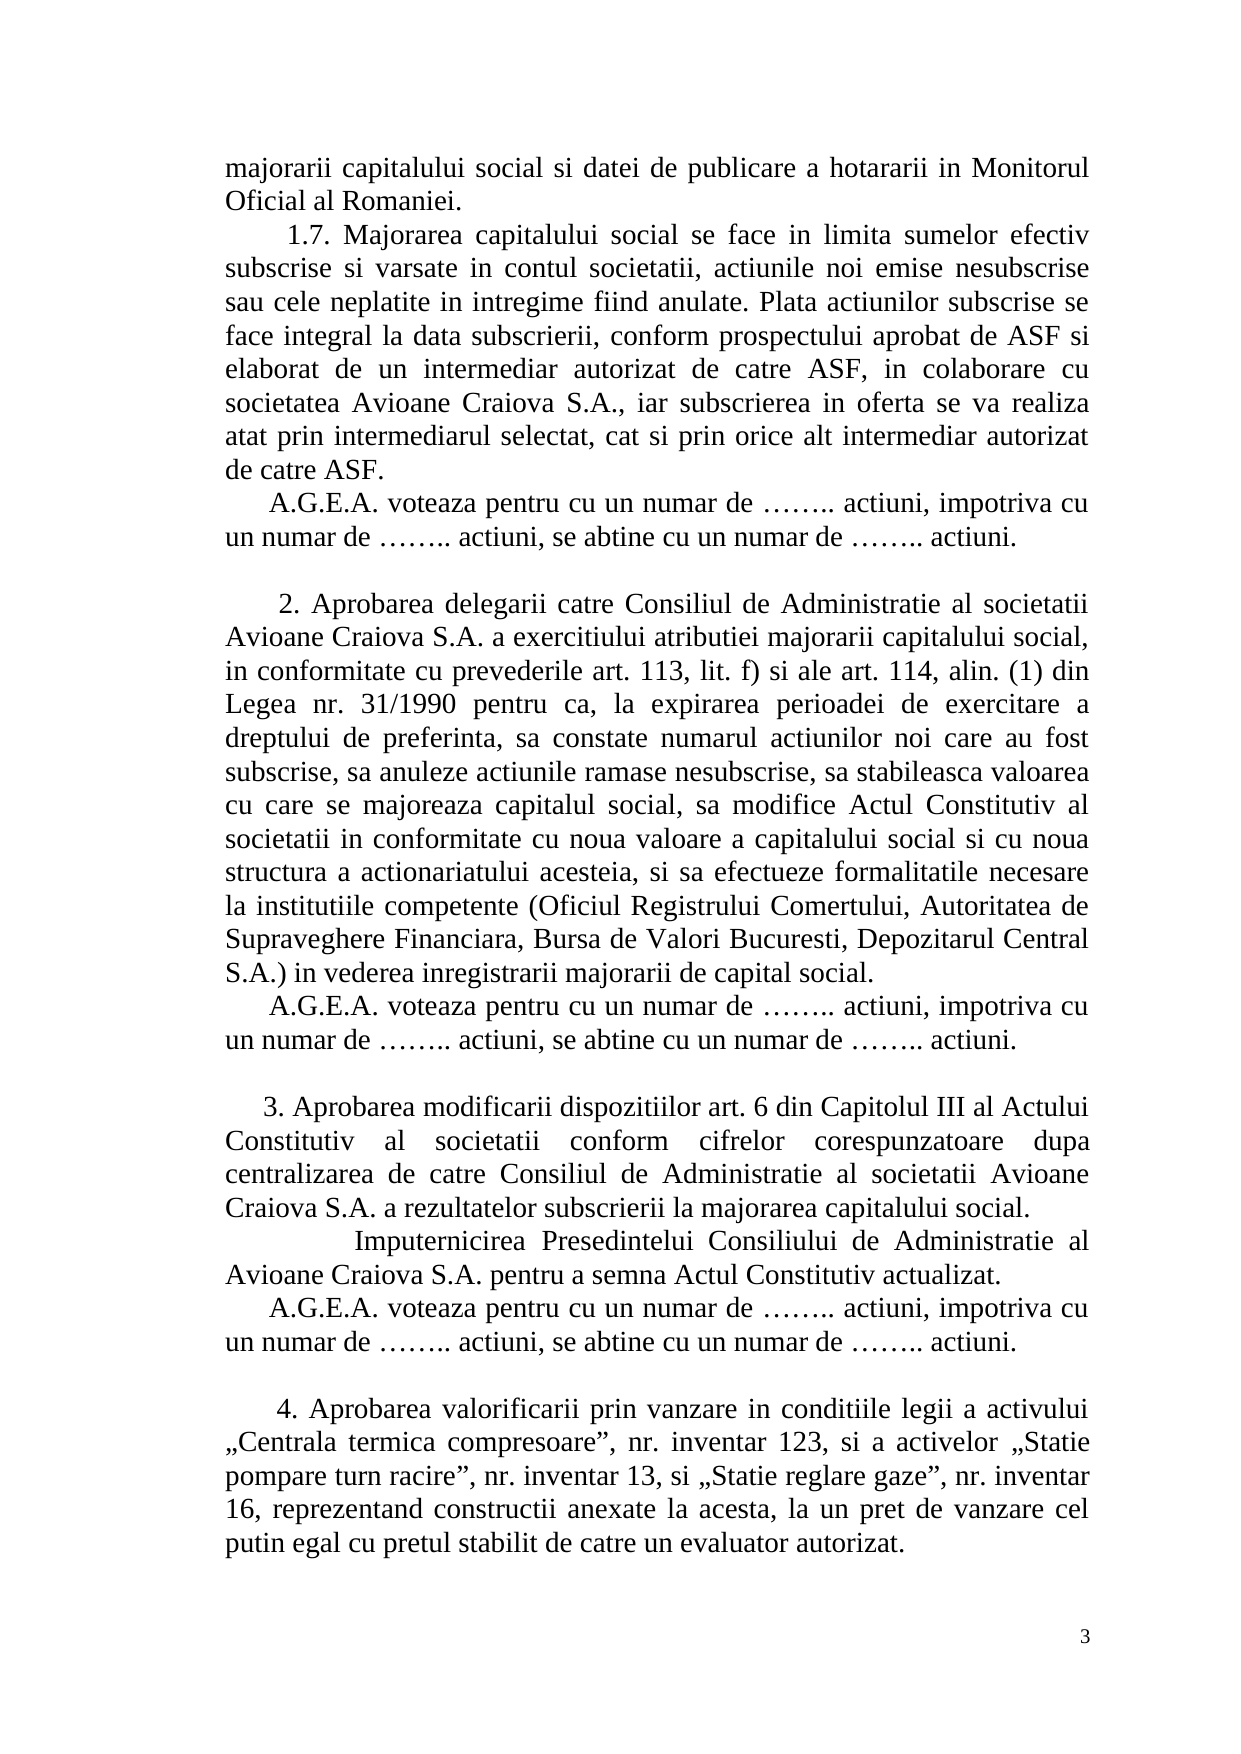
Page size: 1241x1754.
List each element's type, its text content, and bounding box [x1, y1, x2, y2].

text 4. Aprobarea valorificarii prin vanzare in conditiile legii a activului „Centrala termica compresoare”, nr. inventar 123, si a activelor „Statie pompare turn racire”, nr. inventar 13, si „Statie reglare gaze”, nr. inventar 16, reprezentand constructii anexate la acesta, la un pret de vanzare cel putin egal cu pretul stabilit de catre un evaluator autorizat. [225, 1391, 1090, 1559]
text Imputernicirea Presedintelui Consiliului de Administratie al Avioane Craiova S.A. pentru a semna Actul Constitutiv actualizat. [225, 1223, 1090, 1290]
text 2. Aprobarea delegarii catre Consiliul de Administratie al societatii Avioane Craiova S.A. a exercitiului atributiei majorarii capitalului social, in conformitate cu prevederile art. 113, lit. f) si ale art. 114, alin. (1) din Legea nr. 31/1990 pentru ca, la expirarea perioadei de exercitare a dreptului de preferinta, sa constate numarul actiunilor noi care au fost subscrise, sa anuleze actiunile ramase nesubscrise, sa stabileasca valoarea cu care se majoreaza capitalul social, sa modifice Actul Constitutiv al societatii in conformitate cu noua valoare a capitalului social si cu noua structura a actionariatului acesteia, si sa efectueze formalitatile necesare la institutiile competente (Oficiul Registrului Comertului, Autoritatea de Supraveghere Financiara, Bursa de Valori Bucuresti, Depozitarul Central S.A.) in vederea inregistrarii majorarii de capital social. [225, 586, 1090, 988]
text A.G.E.A. voteaza pentru cu un numar de …….. actiuni, impotriva cu un numar de …….. actiuni, se abtine cu un numar de …….. actiuni. [225, 485, 1090, 552]
text A.G.E.A. voteaza pentru cu un numar de …….. actiuni, impotriva cu un numar de …….. actiuni, se abtine cu un numar de …….. actiuni. [225, 1290, 1090, 1357]
text A.G.E.A. voteaza pentru cu un numar de …….. actiuni, impotriva cu un numar de …….. actiuni, se abtine cu un numar de …….. actiuni. [225, 988, 1090, 1056]
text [225, 150, 1090, 217]
text 1.7. Majorarea capitalului social se face in limita sumelor efectiv subscrise si varsate in contul societatii, actiunile noi emise nesubscrise sau cele neplatite in intregime fiind anulate. Plata actiunilor subscrise se face integral la data subscrierii, conform prospectului aprobat de ASF si elaborat de un intermediar autorizat de catre ASF, in colaborare cu societatea Avioane Craiova S.A., iar subscrierea in oferta se va realiza atat prin intermediarul selectat, cat si prin orice alt intermediar autorizat de catre ASF. [225, 217, 1090, 485]
text 3. Aprobarea modificarii dispozitiilor art. 6 din Capitolul III al Actului Constitutiv al societatii conform cifrelor corespunzatoare dupa centralizarea de catre Consiliul de Administratie al societatii Avioane Craiova S.A. a rezultatelor subscrierii la majorarea capitalului social. [225, 1089, 1090, 1223]
